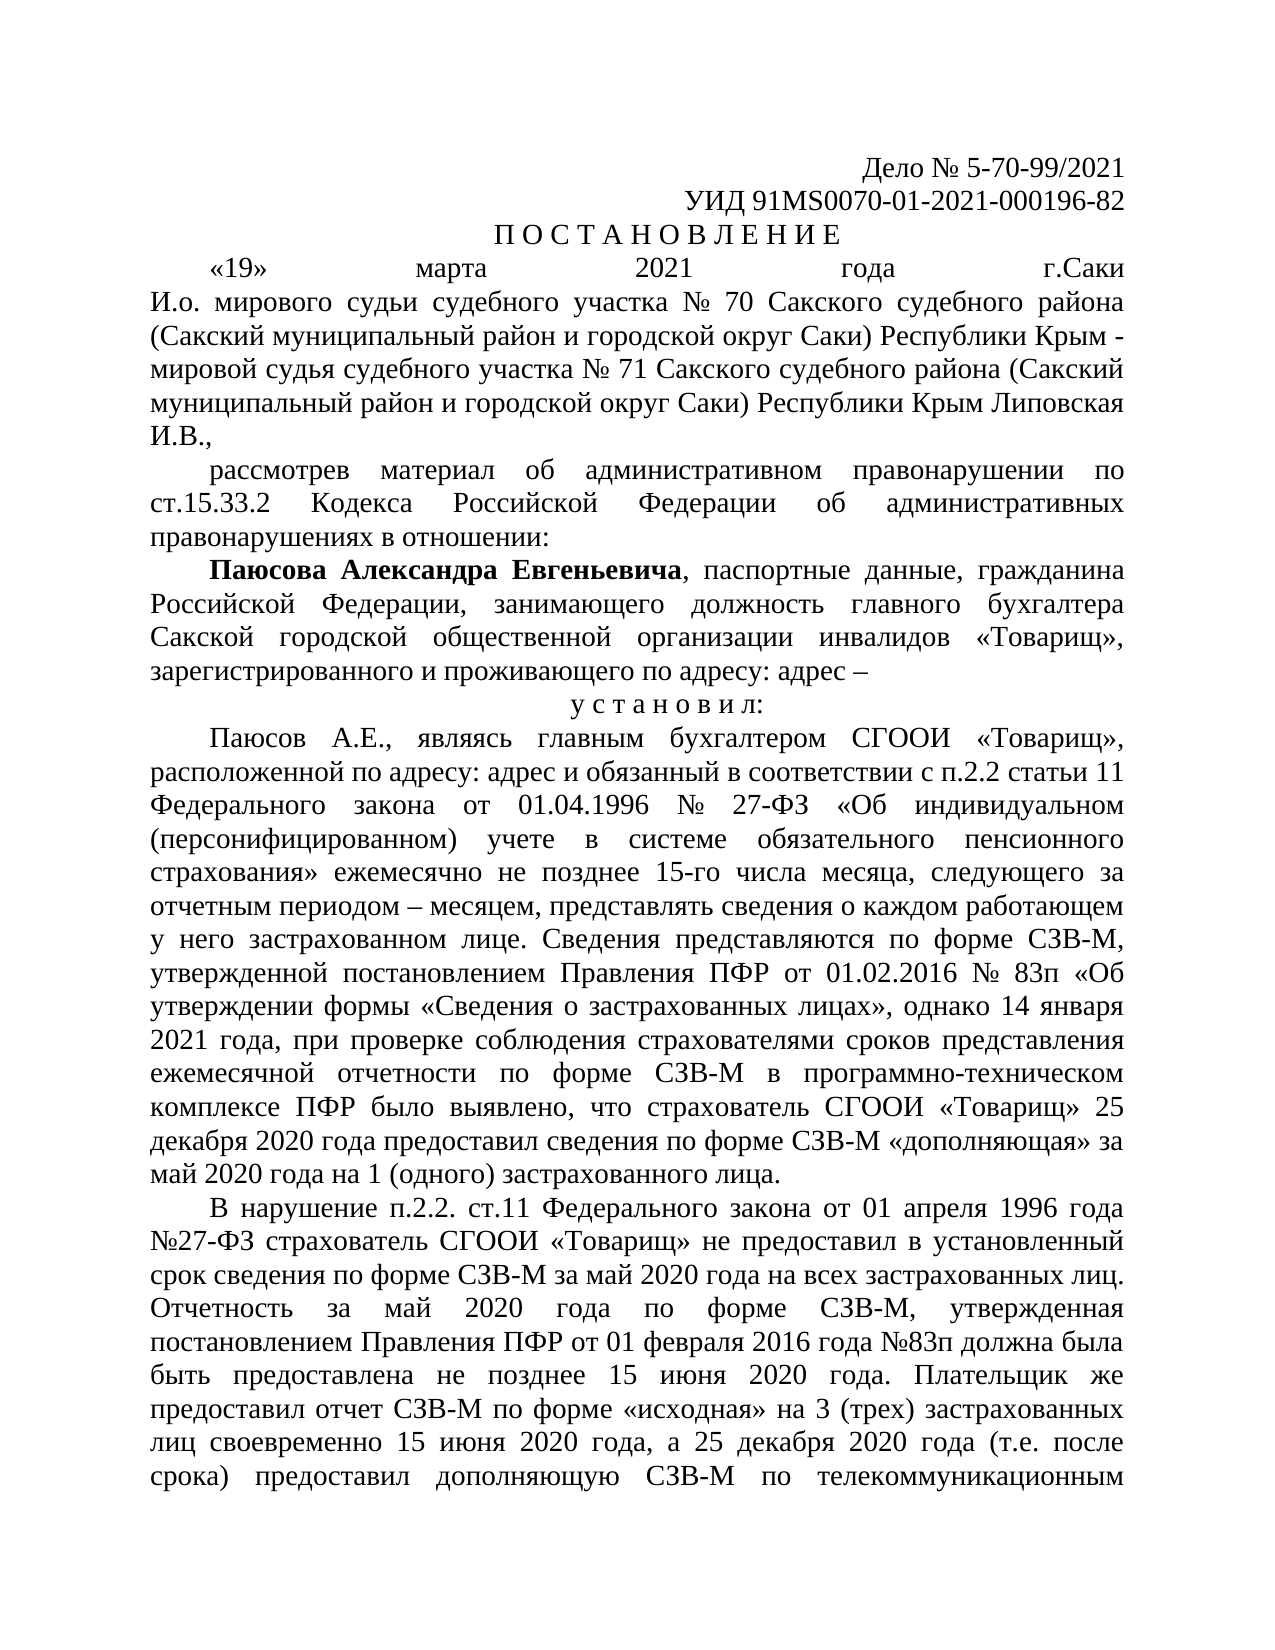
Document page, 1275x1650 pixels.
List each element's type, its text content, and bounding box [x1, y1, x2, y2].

text «19» марта 2021 года г.Саки И.о. мирового судьи судебного участка № 70 Сакского судебного района (Сакский муниципальный район и городской округ Саки) Республики Крым - мировой судья судебного участка № 71 Сакского судебного района (Сакский муниципальный район и городской округ Саки) Республики Крым Липовская И.В., [150, 251, 1125, 452]
text Паюсов А.Е., являясь главным бухгалтером СГООИ «Товарищ», расположенной по адресу: адрес и обязанный в соответствии с п.2.2 статьи 11 Федерального закона от 01.04.1996 № 27-ФЗ «Об индивидуальном (персонифицированном) учете в системе обязательного пенсионного страхования» ежемесячно не позднее 15-го числа месяца, следующего за отчетным периодом – месяцем, представлять сведения о каждом работающем у него застрахованном лице. Сведения представляются по форме СЗВ-М, утвержденной постановлением Правления ПФР от 01.02.2016 № 83п «Об утверждении формы «Сведения о застрахованных лицах», однако 14 января 2021 года, при проверке соблюдения страхователями сроков представления ежемесячной отчетности по форме СЗВ-М в программно-техническом комплексе ПФР было выявлено, что страхователь СГООИ «Товарищ» 25 декабря 2020 года предоставил сведения по форме СЗВ-М «дополняющая» за май 2020 года на 1 (одного) застрахованного лица. [150, 720, 1125, 1190]
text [150, 1190, 1125, 1492]
text УИД 91MS0070-01-2021-000196-82 [150, 183, 1125, 217]
text рассмотрев материал об административном правонарушении по ст.15.33.2 Кодекса Российской Федерации об административных правонарушениях в отношении: [150, 452, 1125, 552]
text Дело № 5-70-99/2021 [150, 150, 1125, 183]
text Паюсова Александра Евгеньевича, паспортные данные, гражданина Российской Федерации, занимающего должность главного бухгалтера Сакской городской общественной организации инвалидов «Товарищ», зарегистрированного и проживающего по адресу: адрес – [150, 552, 1125, 687]
text у с т а н о в и л: [150, 687, 1125, 720]
text П О С Т А Н О В Л Е Н И Е [150, 217, 1125, 251]
